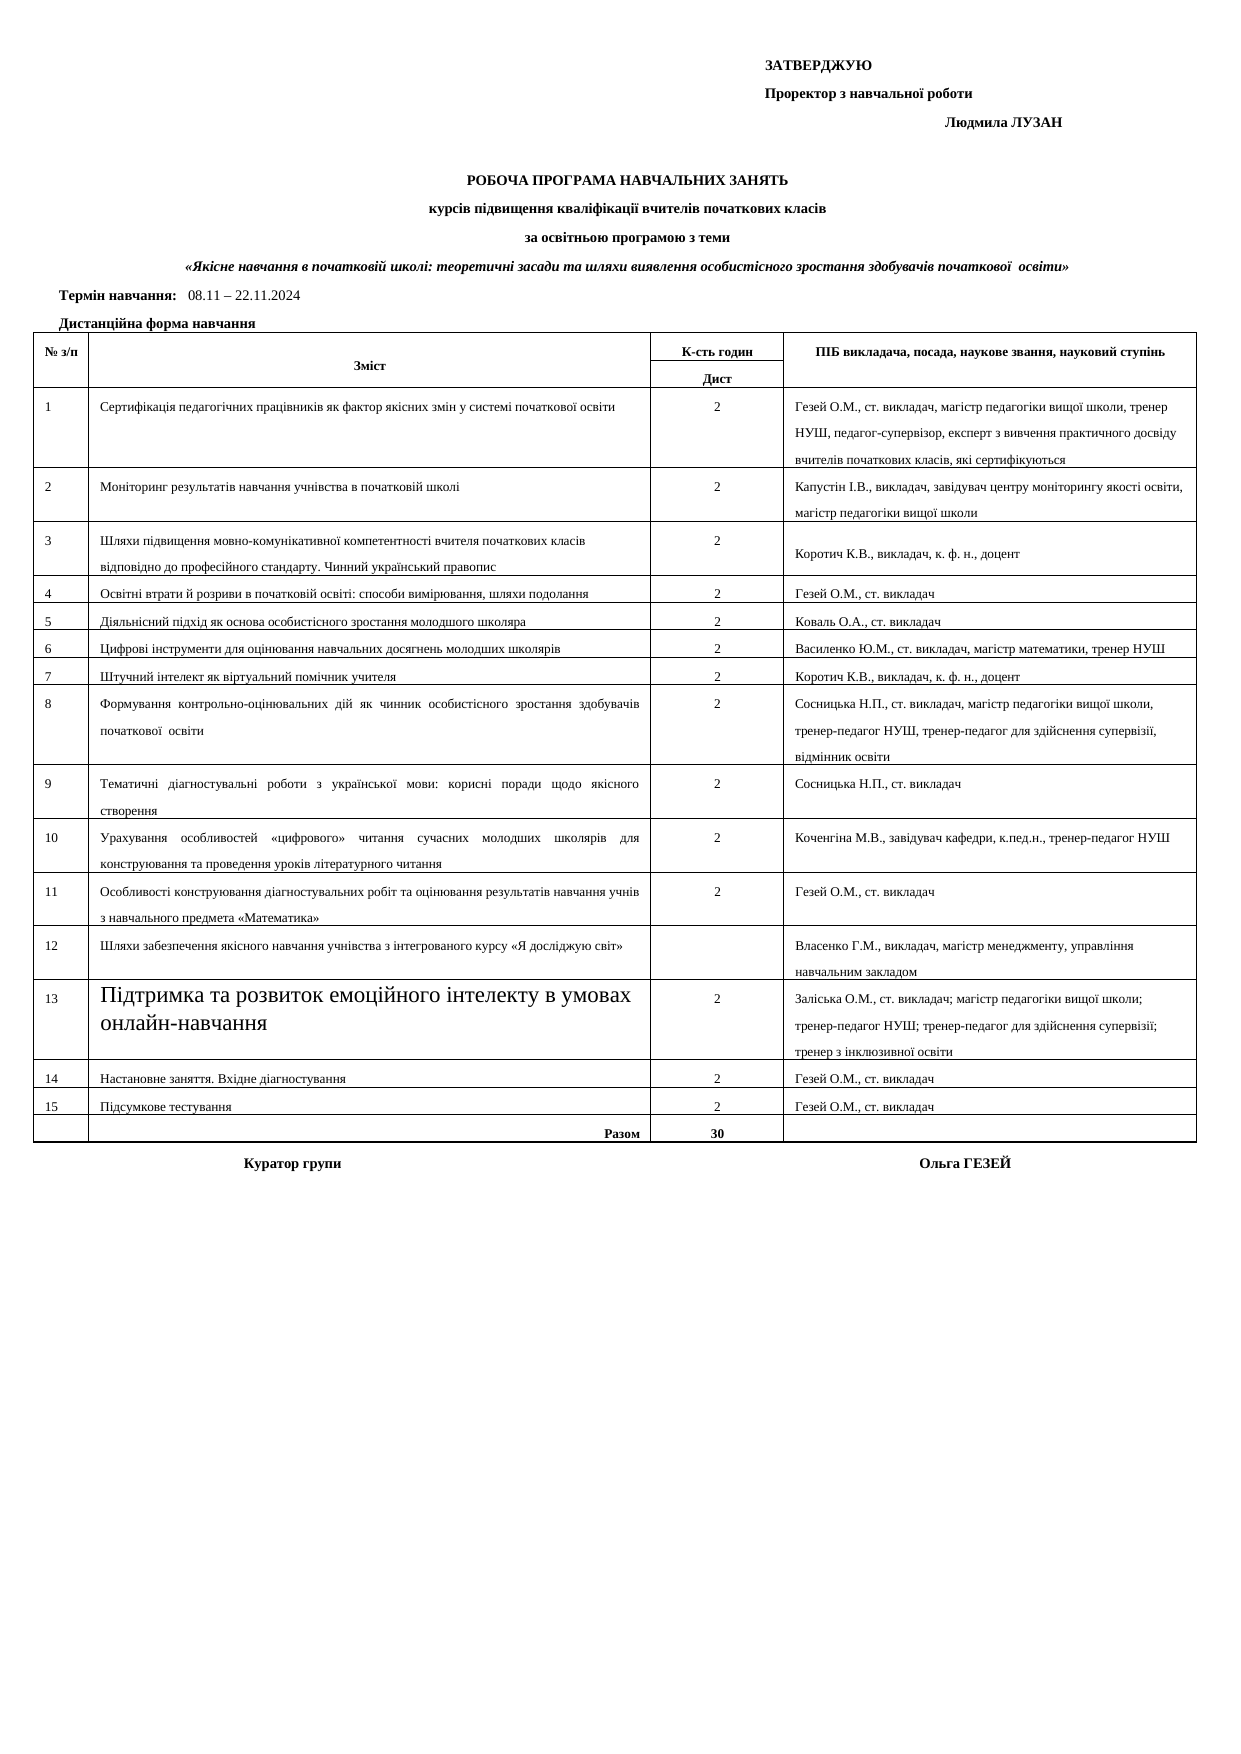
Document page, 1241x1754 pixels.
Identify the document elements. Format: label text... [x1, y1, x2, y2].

text Людмила ЛУЗАН [103, 102, 1196, 131]
table_cell 11 [34, 873, 88, 925]
table_cell 2 [651, 765, 783, 818]
text курсів підвищення кваліфікації вчителів початкових класів [59, 188, 1196, 217]
text Дистанційна форма навчання [59, 303, 1196, 332]
table_cell Сосницька Н.П., ст. викладач, магістр педагогіки вищої школи, тренер-педагог НУШ, тренер-педагог для здійснення супервізії, відмінник освіти [784, 685, 1196, 764]
table_cell 2 [651, 468, 783, 521]
table_cell Урахування особливостей «цифрового» читання сучасних молодших школярів для конструювання та проведення уроків літературного читання [89, 819, 650, 872]
table_cell 2 [651, 630, 783, 657]
text за освітньою програмою з теми [59, 217, 1196, 246]
table_cell Коченгіна М.В., завідувач кафедри, к.пед.н., тренер-педагог НУШ [784, 819, 1196, 872]
table_cell 13 [34, 980, 88, 1059]
table_cell Формування контрольно-оцінювальних дій як чинник особистісного зростання здобувачів початкової освіти [89, 685, 650, 764]
table_cell 14 [34, 1060, 88, 1087]
table_cell 2 [651, 873, 783, 925]
table_header ПІБ викладача, посада, наукове звання, науковий ступінь [784, 333, 1196, 387]
table_cell Власенко Г.М., викладач, магістр менеджменту, управління навчальним закладом [784, 926, 1196, 979]
table_cell 1 [34, 388, 88, 467]
table_cell Гезей О.М., ст. викладач, магістр педагогіки вищої школи, тренер НУШ, педагог-супервізор, експерт з вивчення практичного досвіду вчителів початкових класів, які сертифікуються [784, 388, 1196, 467]
text Термін навчання: 08.11 – 22.11.2024 [59, 274, 1196, 303]
table_cell 2 [651, 603, 783, 629]
table_cell 10 [34, 819, 88, 872]
table_cell Гезей О.М., ст. викладач [784, 1060, 1196, 1087]
table_cell Шляхи підвищення мовно-комунікативної компетентності вчителя початкових класів відповідно до професійного стандарту. Чинний український правопис [89, 522, 650, 574]
table_cell 2 [651, 1088, 783, 1114]
table_cell 2 [651, 980, 783, 1059]
table_cell Капустін І.В., викладач, завідувач центру моніторингу якості освіти, магістр педагогіки вищої школи [784, 468, 1196, 521]
text ЗАТВЕРДЖУЮ [59, 44, 1196, 73]
table_cell Підтримка та розвиток емоційного інтелекту в умовах онлайн-навчання [89, 980, 650, 1059]
table_cell 2 [651, 658, 783, 684]
table_cell 9 [34, 765, 88, 818]
text Проректор з навчальної роботи [59, 73, 1196, 102]
table_cell Гезей О.М., ст. викладач [784, 873, 1196, 925]
table_cell Гезей О.М., ст. викладач [784, 1088, 1196, 1114]
table_header № з/п [34, 333, 88, 387]
table_cell Особливості конструювання діагностувальних робіт та оцінювання результатів навчання учнів з навчального предмета «Математика» [89, 873, 650, 925]
table_cell [34, 1115, 88, 1141]
table_cell Діяльнісний підхід як основа особистісного зростання молодшого школяра [89, 603, 650, 629]
table_cell [651, 926, 783, 979]
table_cell Разом [89, 1115, 650, 1141]
table_cell Підсумкове тестування [89, 1088, 650, 1114]
table_cell 2 [651, 1060, 783, 1087]
table_cell 12 [34, 926, 88, 979]
table_cell Василенко Ю.М., ст. викладач, магістр математики, тренер НУШ [784, 630, 1196, 657]
table_cell Коротич К.В., викладач, к. ф. н., доцент [784, 658, 1196, 684]
table_cell 2 [651, 388, 783, 467]
table_cell Дист [651, 361, 783, 387]
table_cell Коваль О.А., ст. викладач [784, 603, 1196, 629]
table_cell 7 [34, 658, 88, 684]
text Куратор групи Ольга ГЕЗЕЙ [59, 1143, 1196, 1171]
table_cell Коротич К.В., викладач, к. ф. н., доцент [784, 522, 1196, 574]
table_cell Тематичні діагностувальні роботи з української мови: корисні поради щодо якісного створення [89, 765, 650, 818]
table_cell 15 [34, 1088, 88, 1114]
text «Якісне навчання в початковій школі: теоретичні засади та шляхи виявлення особистісного зростання здобувачів початкової освіти» [59, 246, 1196, 274]
table_cell 2 [651, 522, 783, 574]
table_cell 4 [34, 576, 88, 602]
table_cell 2 [651, 685, 783, 764]
table_cell 5 [34, 603, 88, 629]
table_cell 6 [34, 630, 88, 657]
table_cell [784, 1115, 1196, 1141]
table_cell 2 [651, 819, 783, 872]
table_cell Штучний інтелект як віртуальний помічник учителя [89, 658, 650, 684]
text РОБОЧА ПРОГРАМА НАВЧАЛЬНИХ ЗАНЯТЬ [59, 159, 1196, 188]
table_cell Настановне заняття. Вхідне діагностування [89, 1060, 650, 1087]
table_cell Моніторинг результатів навчання учнівства в початковій школі [89, 468, 650, 521]
table_cell 2 [34, 468, 88, 521]
table_cell Сертифікація педагогічних працівників як фактор якісних змін у системі початкової освіти [89, 388, 650, 467]
table_cell Цифрові інструменти для оцінювання навчальних досягнень молодших школярів [89, 630, 650, 657]
table_cell 2 [651, 576, 783, 602]
table_header К-сть годин [651, 333, 783, 359]
table_cell Освітні втрати й розриви в початковій освіті: способи вимірювання, шляхи подолання [89, 576, 650, 602]
table_cell 30 [651, 1115, 783, 1141]
table_cell Заліська О.М., ст. викладач; магістр педагогіки вищої школи; тренер-педагог НУШ; тренер-педагог для здійснення супервізії; тренер з інклюзивної освіти [784, 980, 1196, 1059]
table_header Зміст [89, 333, 650, 387]
table_cell Гезей О.М., ст. викладач [784, 576, 1196, 602]
table_cell Сосницька Н.П., ст. викладач [784, 765, 1196, 818]
table_cell 3 [34, 522, 88, 574]
table_cell Шляхи забезпечення якісного навчання учнівства з інтегрованого курсу «Я досліджую світ» [89, 926, 650, 979]
table_cell 8 [34, 685, 88, 764]
